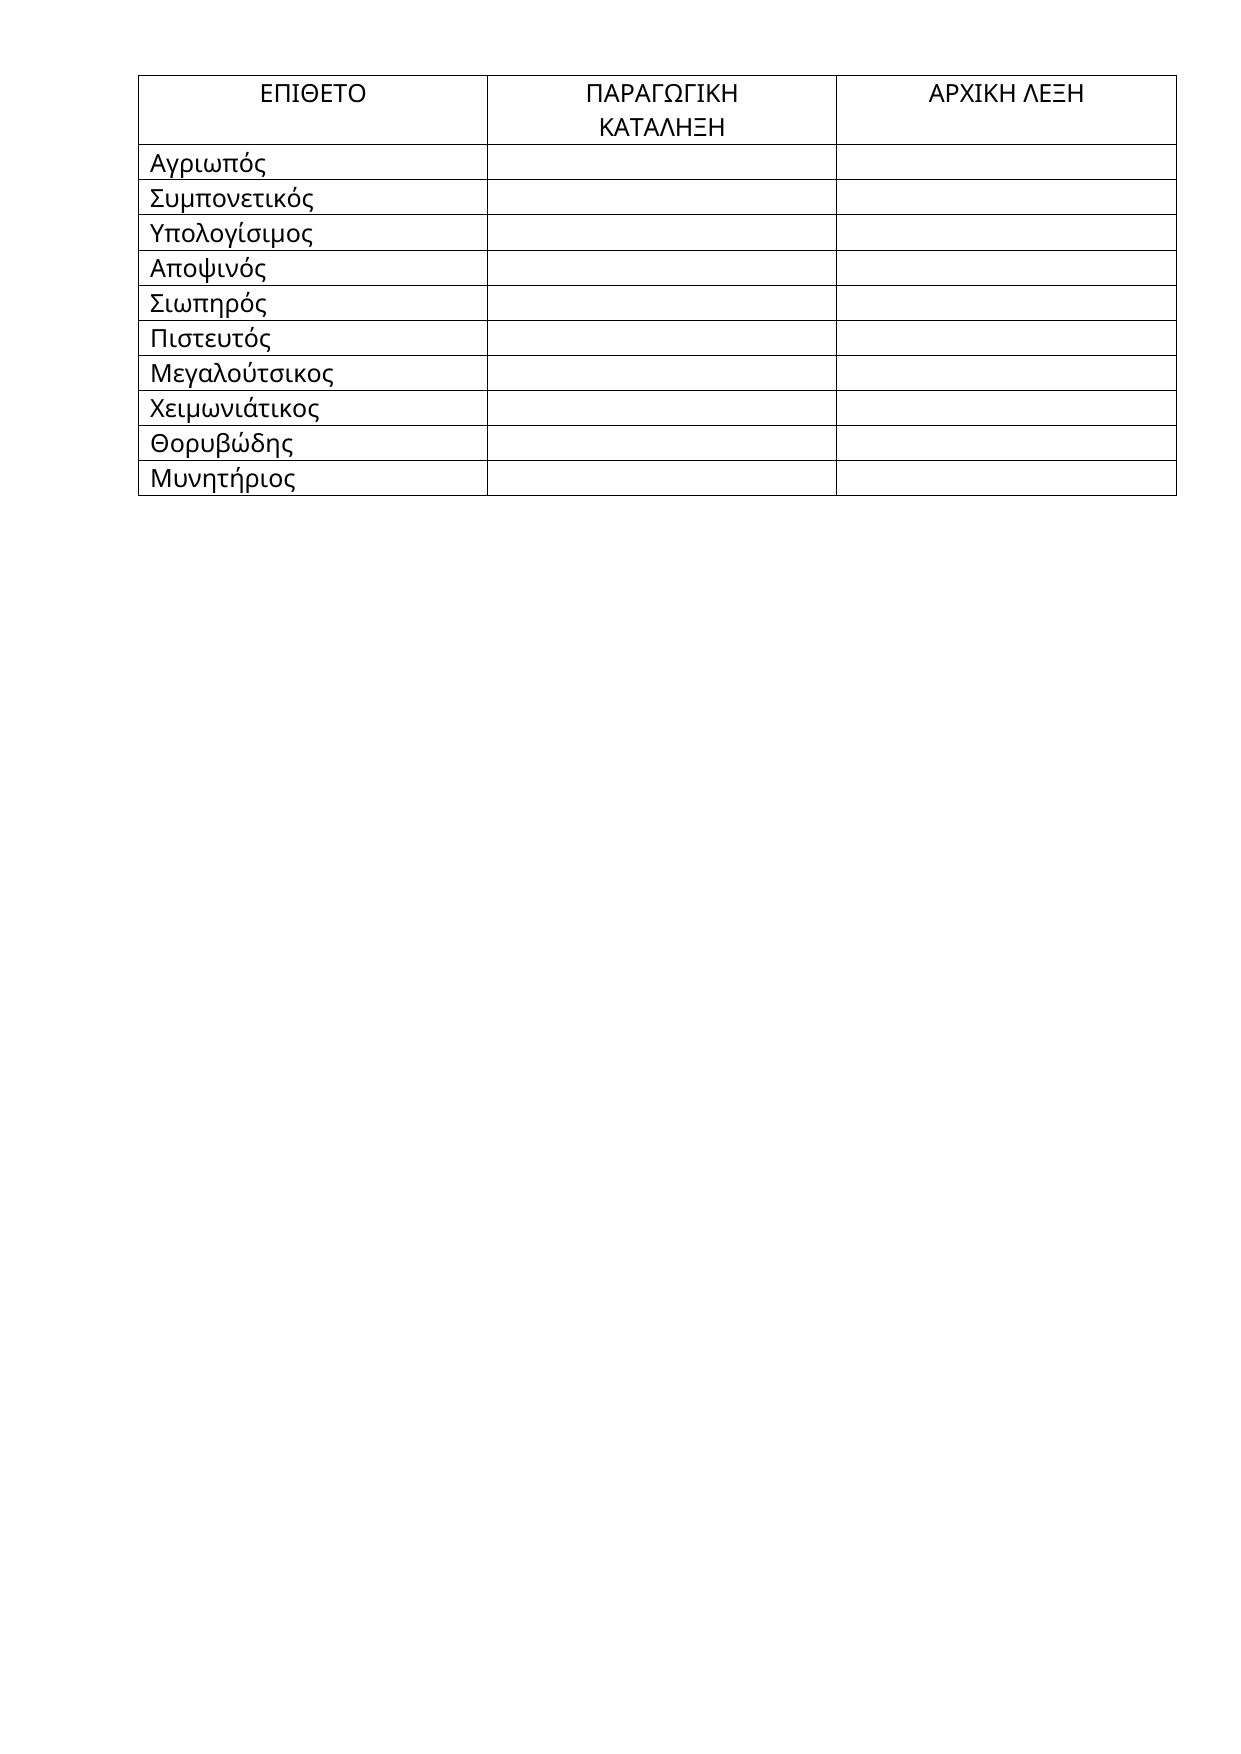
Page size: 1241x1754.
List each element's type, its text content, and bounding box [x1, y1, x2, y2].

table_cell Μεγαλούτσικος [139, 356, 487, 390]
table_cell [488, 461, 836, 495]
table_cell [488, 426, 836, 460]
table_cell Χειμωνιάτικος [139, 391, 487, 425]
table_cell [837, 251, 1176, 284]
table_cell [837, 426, 1176, 460]
table_cell Θορυβώδης [139, 426, 487, 460]
table_header ΕΠΙΘΕΤΟ [139, 76, 487, 144]
table_header ΠΑΡΑΓΩΓΙΚΗ ΚΑΤΑΛΗΞΗ [488, 76, 836, 144]
table_cell [837, 461, 1176, 495]
table_cell Αποψινός [139, 251, 487, 284]
table_cell [488, 391, 836, 425]
table_cell Υπολογίσιμος [139, 215, 487, 249]
table_header ΑΡΧΙΚΗ ΛΕΞΗ [837, 76, 1176, 144]
table_cell [488, 321, 836, 355]
table_cell Πιστευτός [139, 321, 487, 355]
table_cell [488, 180, 836, 214]
table_cell [837, 391, 1176, 425]
table_cell [488, 251, 836, 284]
table_cell [837, 321, 1176, 355]
table_cell [837, 145, 1176, 179]
table_cell Μυνητήριος [139, 461, 487, 495]
table_cell [488, 286, 836, 320]
table_cell [488, 145, 836, 179]
table_cell [837, 180, 1176, 214]
table_cell Συμπονετικός [139, 180, 487, 214]
table_cell Αγριωπός [139, 145, 487, 179]
table_cell [837, 215, 1176, 249]
table_cell [488, 215, 836, 249]
table_cell [488, 356, 836, 390]
table_cell Σιωπηρός [139, 286, 487, 320]
table_cell [837, 356, 1176, 390]
table_cell [837, 286, 1176, 320]
